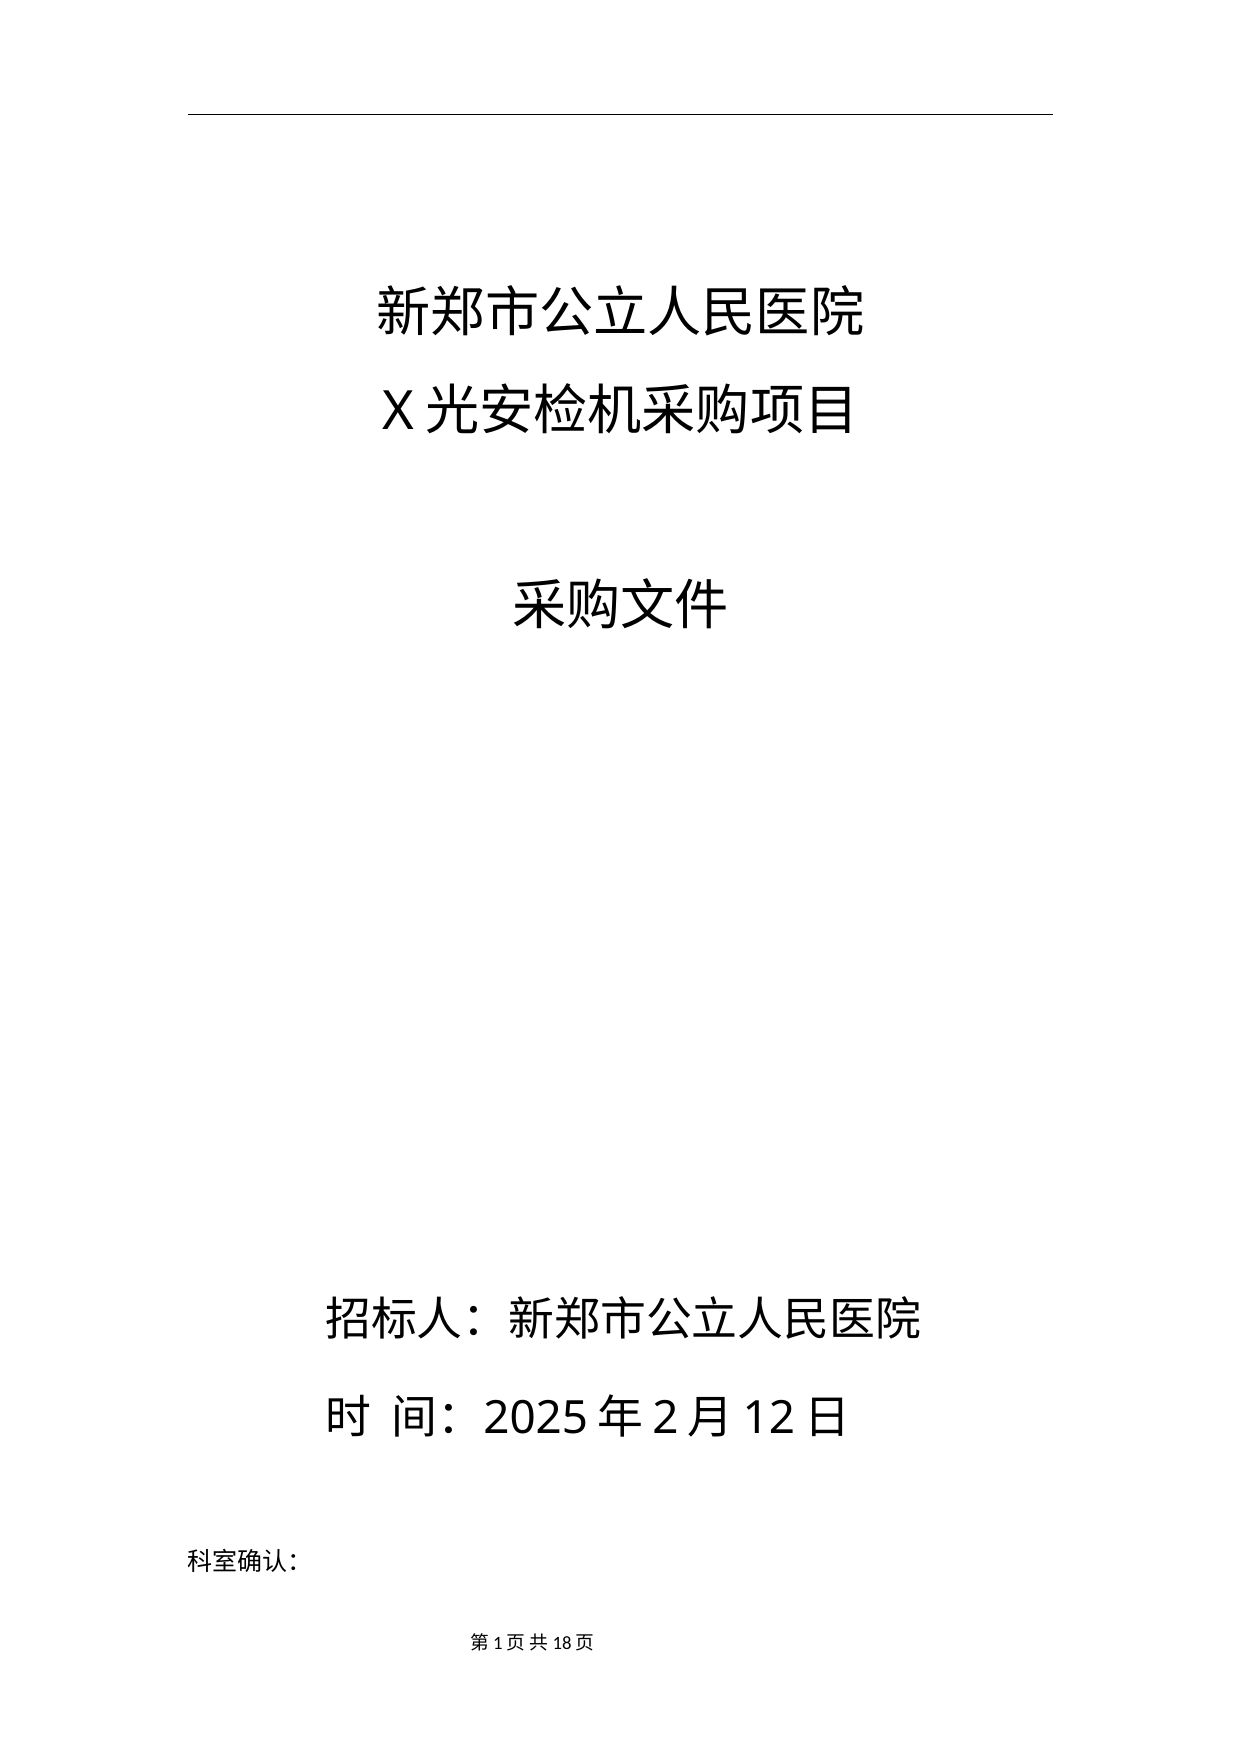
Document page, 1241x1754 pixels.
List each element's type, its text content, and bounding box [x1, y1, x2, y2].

text 采购文件 [187, 552, 1053, 649]
text 科室确认： [187, 1527, 1053, 1592]
text 时 间：2025年2月12日 [187, 1364, 1053, 1462]
text 新郑市公立人民医院 [187, 259, 1053, 357]
text 招标人：新郑市公立人民医院 [187, 1267, 1053, 1364]
text X光安检机采购项目 [187, 357, 1053, 454]
